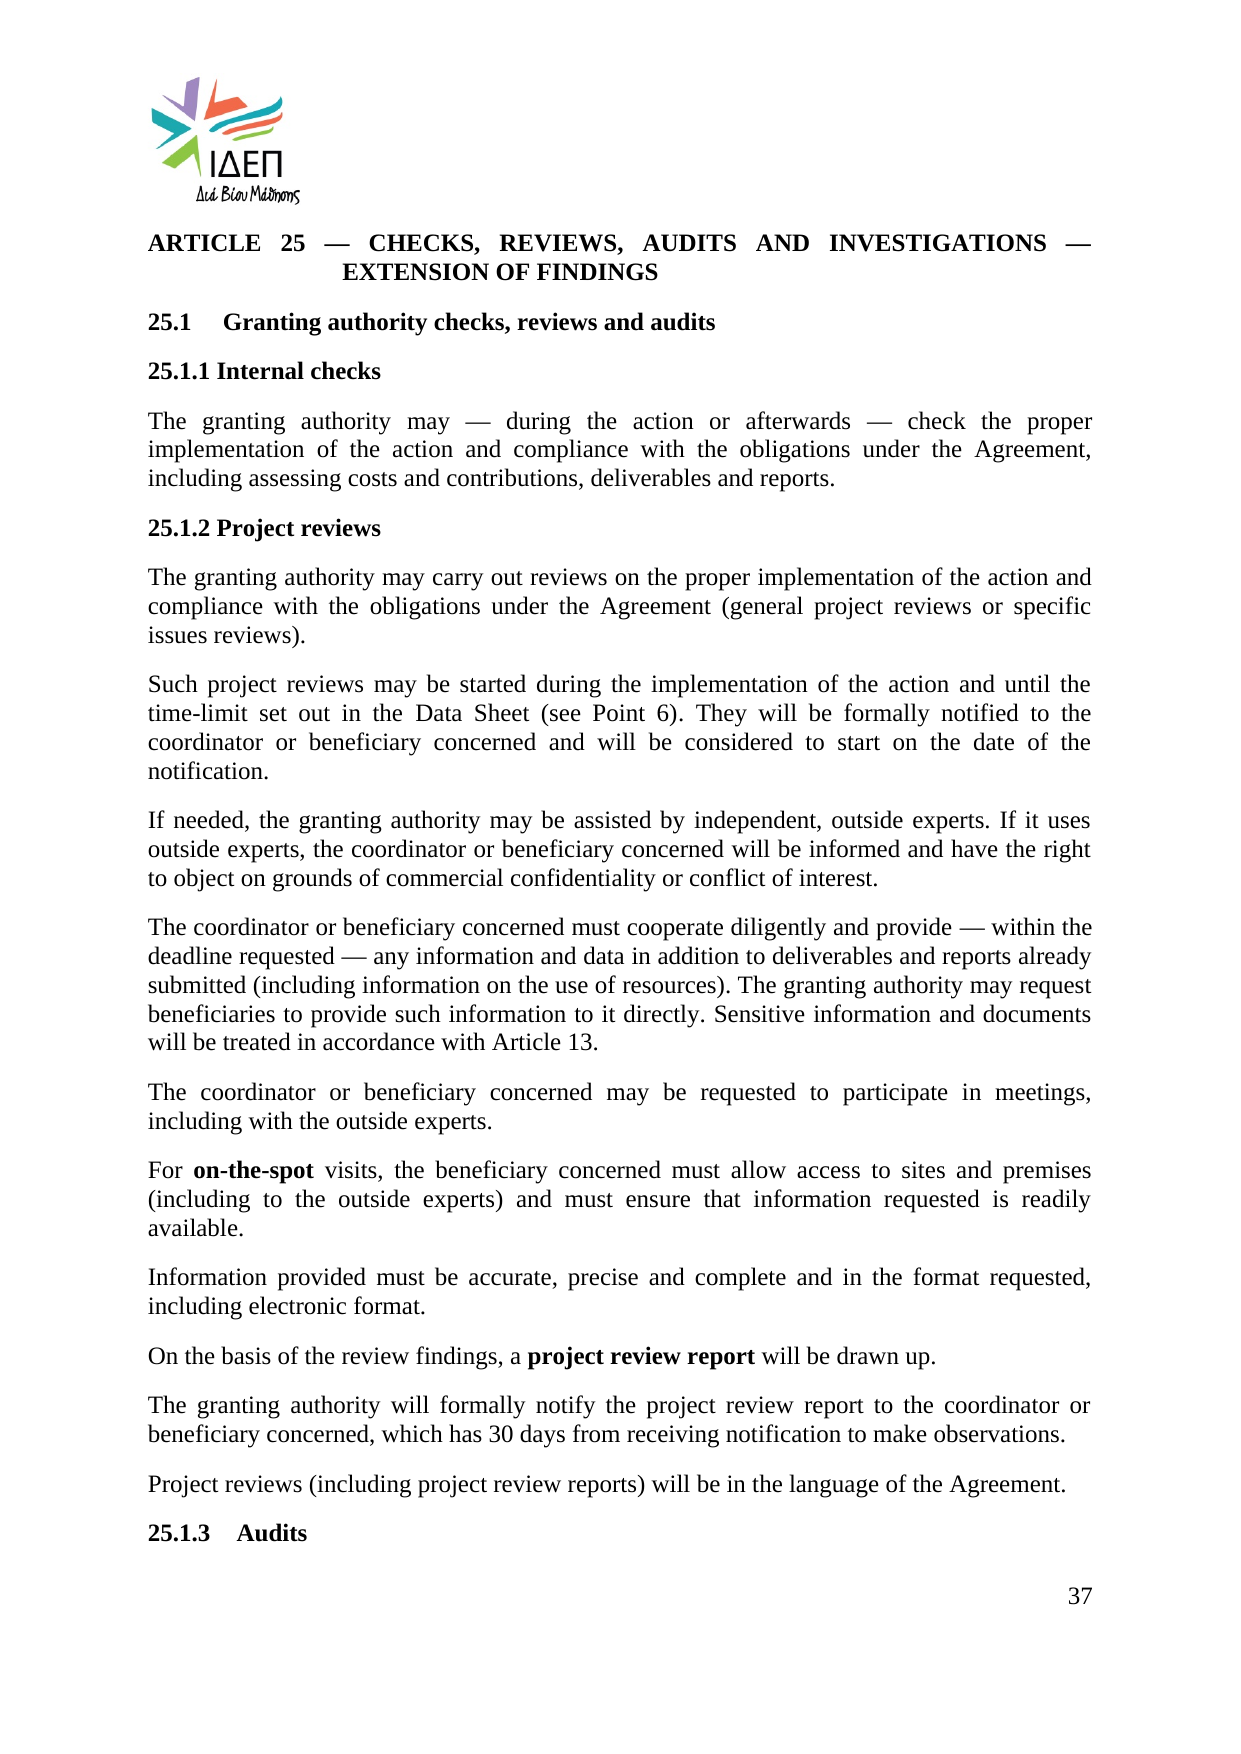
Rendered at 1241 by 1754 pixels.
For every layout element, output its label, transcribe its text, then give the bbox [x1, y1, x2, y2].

text Information provided must be accurate, precise and complete and in the format requested, including electronic format. [148, 1262, 1092, 1320]
text The granting authority may carry out reviews on the proper implementation of the action and compliance with the obligations under the Agreement (general project reviews or specific issues reviews). [148, 562, 1092, 649]
text 25.1.3 Audits [148, 1518, 1092, 1547]
text 25.1.2 Project reviews [148, 513, 1092, 542]
text Project reviews (including project review reports) will be in the language of the Agreement. [148, 1469, 1092, 1497]
text The granting authority may — during the action or afterwards — check the proper implementation of the action and compliance with the obligations under the Agreement, including assessing costs and contributions, deliverables and reports. [148, 406, 1092, 492]
text The granting authority will formally notify the project review report to the coordinator or beneficiary concerned, which has 30 days from receiving notification to make observations. [148, 1390, 1092, 1448]
text For on-the-spot visits, the beneficiary concerned must allow access to sites and premises (including to the outside experts) and must ensure that information requested is readily available. [148, 1155, 1092, 1242]
text On the basis of the review findings, a project review report will be drawn up. [148, 1341, 1092, 1369]
text 25.1.1 Internal checks [148, 356, 1092, 385]
subtitle ARTICLE 25 — CHECKS, REVIEWS, AUDITS AND INVESTIGATIONS — EXTENSION OF FINDINGS [148, 228, 1092, 286]
text The coordinator or beneficiary concerned must cooperate diligently and provide — within the deadline requested — any information and data in addition to deliverables and reports already submitted (including information on the use of resources). The granting authority may request beneficiaries to provide such information to it directly. Sensitive information and documents will be treated in accordance with Article 13. [148, 912, 1092, 1056]
subtitle 25.1 Granting authority checks, reviews and audits [148, 307, 1092, 335]
picture [147, 73, 304, 208]
text If needed, the granting authority may be assisted by independent, outside experts. If it uses outside experts, the coordinator or beneficiary concerned will be informed and have the right to object on grounds of commercial confidentiality or conflict of interest. [148, 805, 1092, 892]
text The coordinator or beneficiary concerned may be requested to participate in meetings, including with the outside experts. [148, 1077, 1092, 1134]
text Such project reviews may be started during the implementation of the action and until the time-limit set out in the Data Sheet (see Point 6). They will be formally notified to the coordinator or beneficiary concerned and will be considered to start on the date of the notification. [148, 669, 1092, 784]
